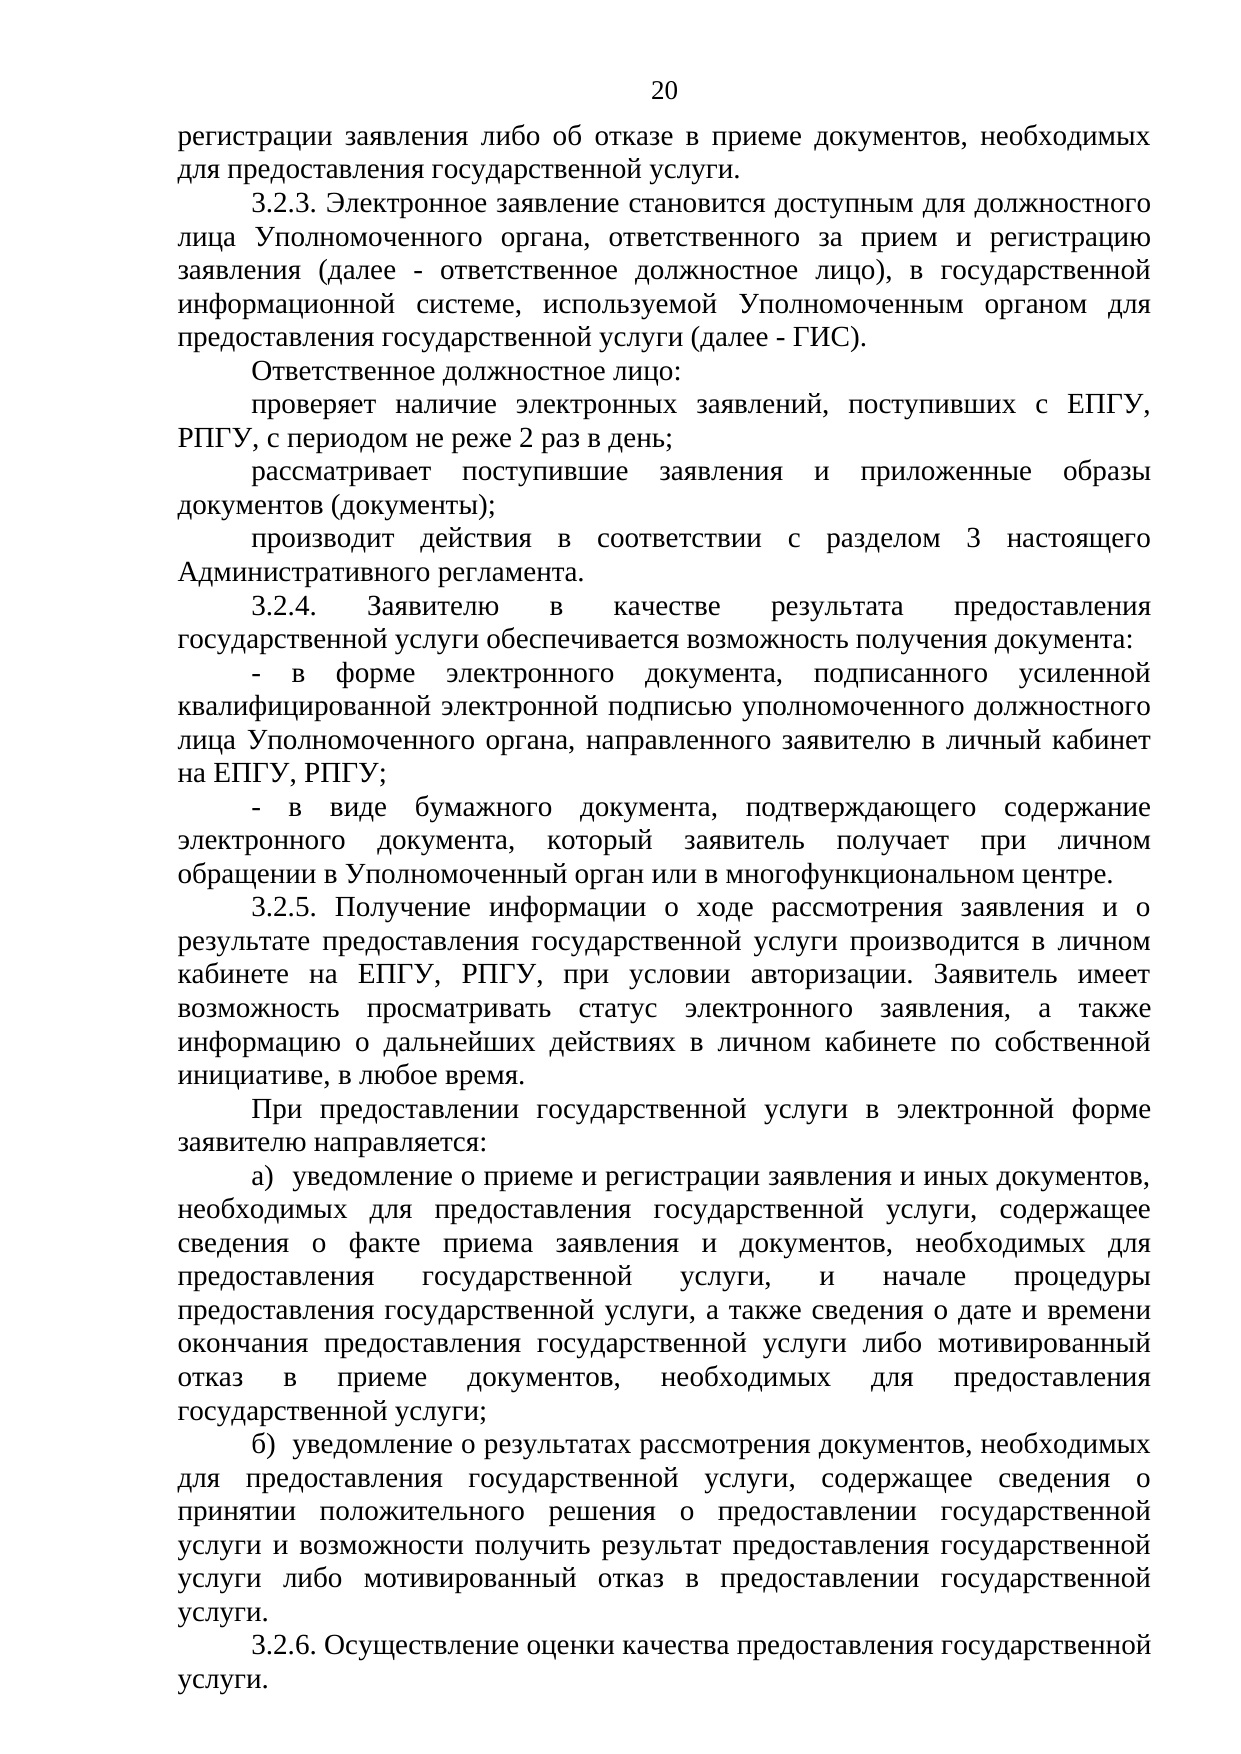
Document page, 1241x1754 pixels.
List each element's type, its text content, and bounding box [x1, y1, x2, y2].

list уведомление о приеме и регистрации заявления и иных документов, необходимых для предоставления государственной услуги, содержащее сведения о факте приема заявления и документов, необходимых для предоставления государственной услуги, и начале процедуры предоставления государственной услуги, а также сведения о дате и времени окончания предоставления государственной услуги либо мотивированный отказ в приеме документов, необходимых для предоставления государственной услуги; [177, 1158, 1152, 1426]
text 3.2.6. Осуществление оценки качества предоставления государственной услуги. [177, 1627, 1152, 1694]
list уведомление о результатах рассмотрения документов, необходимых для предоставления государственной услуги, содержащее сведения о принятии положительного решения о предоставлении государственной услуги и возможности получить результат предоставления государственной услуги либо мотивированный отказ в предоставлении государственной услуги. [177, 1426, 1152, 1627]
text проверяет наличие электронных заявлений, поступивших с ЕПГУ, РПГУ, с периодом не реже 2 раз в день; [177, 386, 1152, 453]
text 3.2.5. Получение информации о ходе рассмотрения заявления и о результате предоставления государственной услуги производится в личном кабинете на ЕПГУ, РПГУ, при условии авторизации. Заявитель имеет возможность просматривать статус электронного заявления, а также информацию о дальнейших действиях в личном кабинете по собственной инициативе, в любое время. [177, 889, 1152, 1091]
text производит действия в соответствии с разделом 3 настоящего Административного регламента. [177, 521, 1152, 588]
text - в форме электронного документа, подписанного усиленной квалифицированной электронной подписью уполномоченного должностного лица Уполномоченного органа, направленного заявителю в личный кабинет на ЕПГУ, РПГУ; [177, 655, 1152, 789]
text При предоставлении государственной услуги в электронной форме заявителю направляется: [177, 1091, 1152, 1158]
text Ответственное должностное лицо: [177, 353, 1152, 386]
text 3.2.3. Электронное заявление становится доступным для должностного лица Уполномоченного органа, ответственного за прием и регистрацию заявления (далее - ответственное должностное лицо), в государственной информационной системе, используемой Уполномоченным органом для предоставления государственной услуги (далее - ГИС). [177, 185, 1152, 353]
text рассматривает поступившие заявления и приложенные образы документов (документы); [177, 453, 1152, 521]
text - в виде бумажного документа, подтверждающего содержание электронного документа, который заявитель получает при личном обращении в Уполномоченный орган или в многофункциональном центре. [177, 789, 1152, 889]
text 3.2.4. Заявителю в качестве результата предоставления государственной услуги обеспечивается возможность получения документа: [177, 588, 1152, 655]
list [177, 118, 1152, 185]
